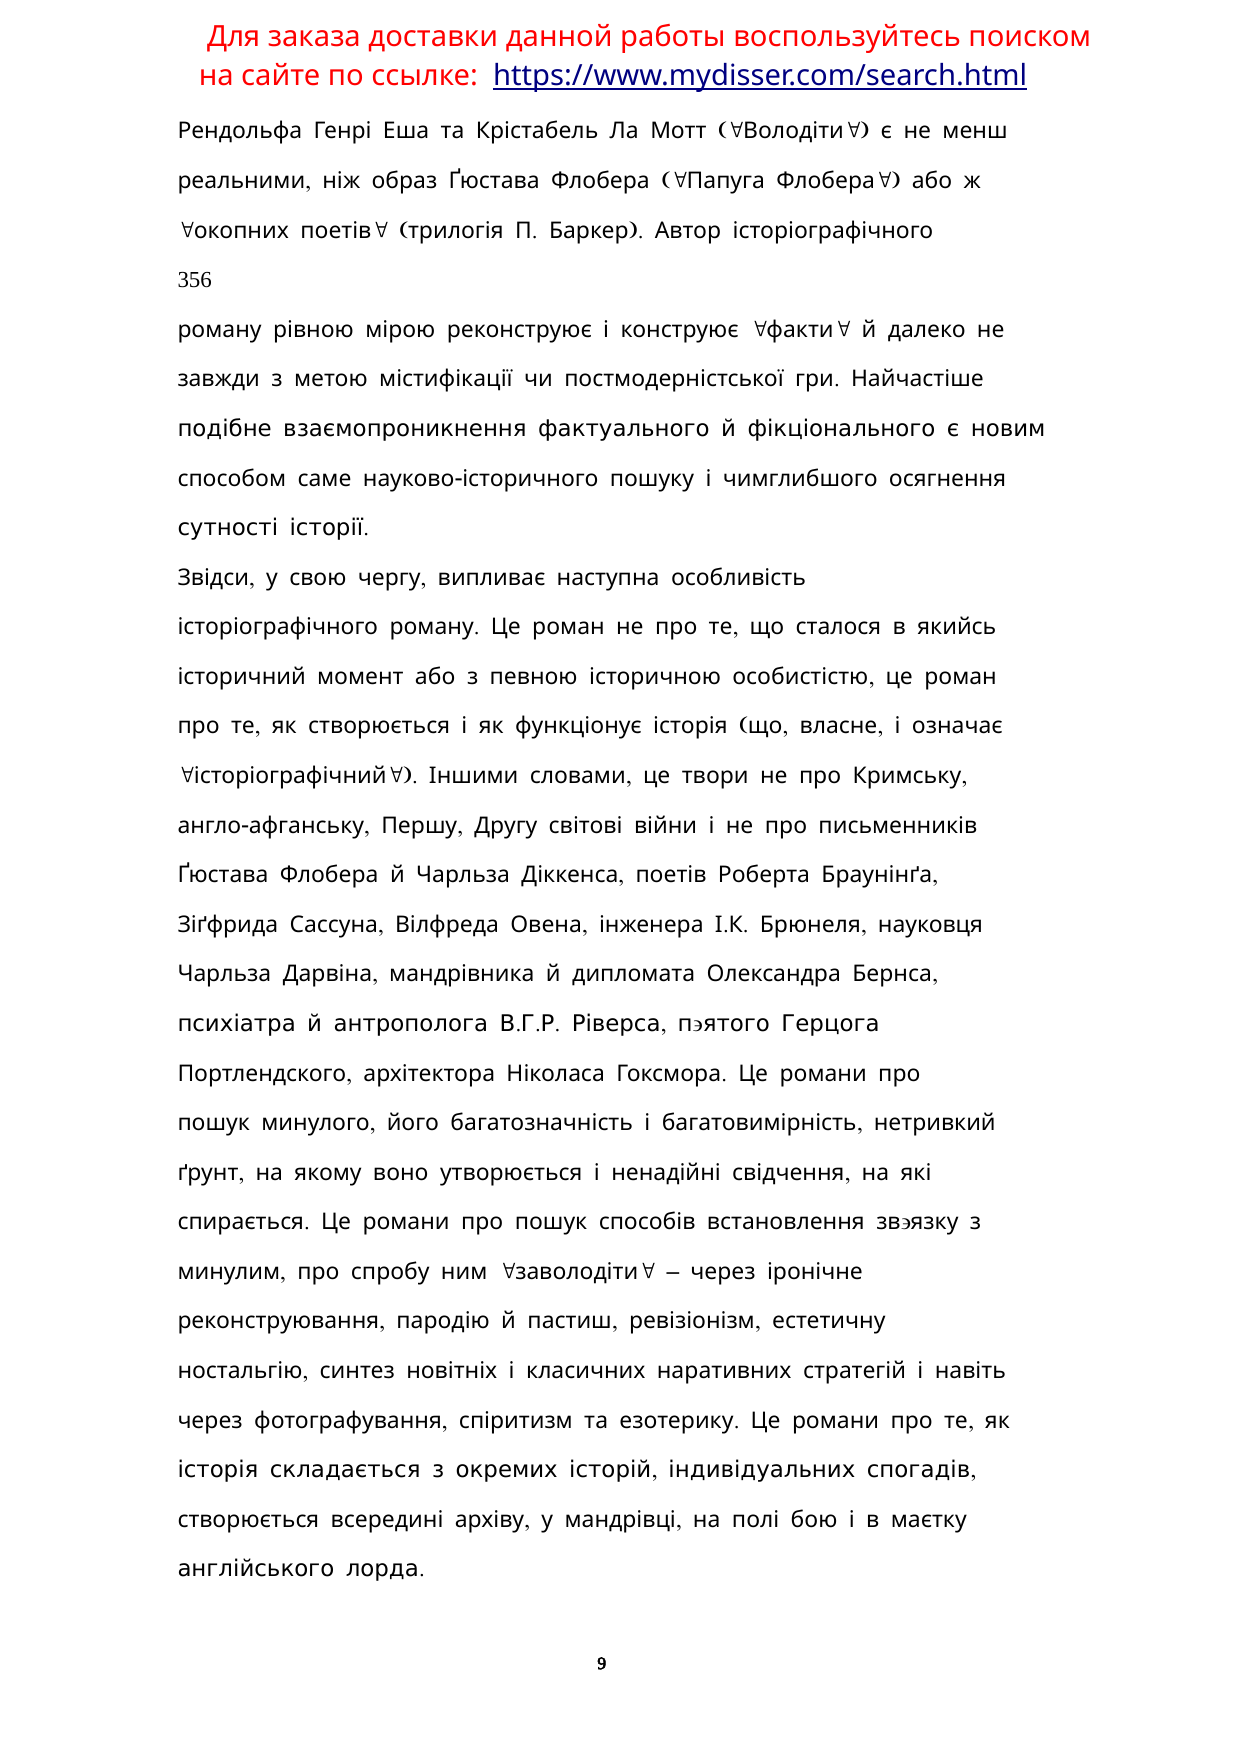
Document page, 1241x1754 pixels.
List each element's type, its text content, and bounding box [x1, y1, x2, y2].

text протеякстворюєтьсяіякфункціонуєісторіящовласнеіозначає [118, 710, 1107, 739]
text англійськоголорда [118, 1553, 1107, 1582]
text історичниймоментабозпевноюісторичноюособистістюцероман [118, 660, 1107, 689]
text ПортлендскогоархітектораНіколасаГоксмораЦероманипро [118, 1057, 1107, 1086]
text романурівноюміроюреконструюєіконструюєфактийдалеконе [118, 313, 1107, 342]
text завждизметоюмістифікаціїчипостмодерністськоїгриНайчастіше [118, 363, 1107, 392]
text ҐюставаФлоберайЧарльзаДіккенсапоетівРобертаБраунінґа [118, 859, 1107, 887]
text історіографічногоромануЦероманнепротещосталосявякийсь [118, 611, 1107, 639]
text черезфотографуванняспіритизмтаезотерикуЦероманипротеяк [118, 1404, 1107, 1433]
text реконструюванняпародіюйпастишревізіонізместетичну [118, 1305, 1107, 1334]
text ґрунтнаякомувоноутворюєтьсяіненадійнісвідченнянаякі [118, 1156, 1107, 1185]
text подібневзаємопроникненняфактуальногойфікціональногоєновим [118, 412, 1107, 441]
text історіографічнийІншимисловамицетворинепроКримську [118, 759, 1107, 788]
text спираєтьсяЦероманипропошукспособіввстановленнязвязкуз [118, 1206, 1107, 1234]
text створюєтьсявсерединіархівуумандрівцінаполібоюівмаєтку [118, 1503, 1107, 1532]
text минулимпроспробунимзаволодіти–черезіронічне [118, 1255, 1107, 1284]
text РендольфаГенріЕшатаКрістабельЛаМоттВолодітиєнеменш [118, 115, 1107, 144]
text ностальгіюсинтезновітніхікласичнихнаративнихстратегійінавіть [118, 1354, 1107, 1383]
text пошукминулогойогобагатозначністьібагатовимірністьнетривкий [118, 1107, 1107, 1135]
text ЗіґфридаСассунаВілфредаОвенаінженераІКБрюнелянауковця [118, 908, 1107, 937]
text психіатрайантропологаВГРРіверсапятогоГерцога [118, 1007, 1107, 1036]
text окопнихпоетівтрилогіяПБаркерАвторісторіографічного [118, 214, 1107, 243]
text Звідсиусвоючергувипливаєнаступнаособливість [118, 561, 1107, 590]
text сутностіісторії [118, 512, 1107, 540]
text історіяскладаєтьсязокремихісторійіндивідуальнихспогадів [118, 1454, 1107, 1482]
text способомсаменауковоісторичногопошукуічимглибшогоосягнення [118, 462, 1107, 491]
text ЧарльзаДарвінамандрівникайдипломатаОлександраБернса [118, 958, 1107, 987]
text реальниминіжобразҐюставаФлобераПапугаФлобераабож [118, 164, 1107, 193]
text  [118, 264, 1107, 292]
text англоафганськуПершуДругусвітовівійниінепрописьменників [118, 809, 1107, 838]
